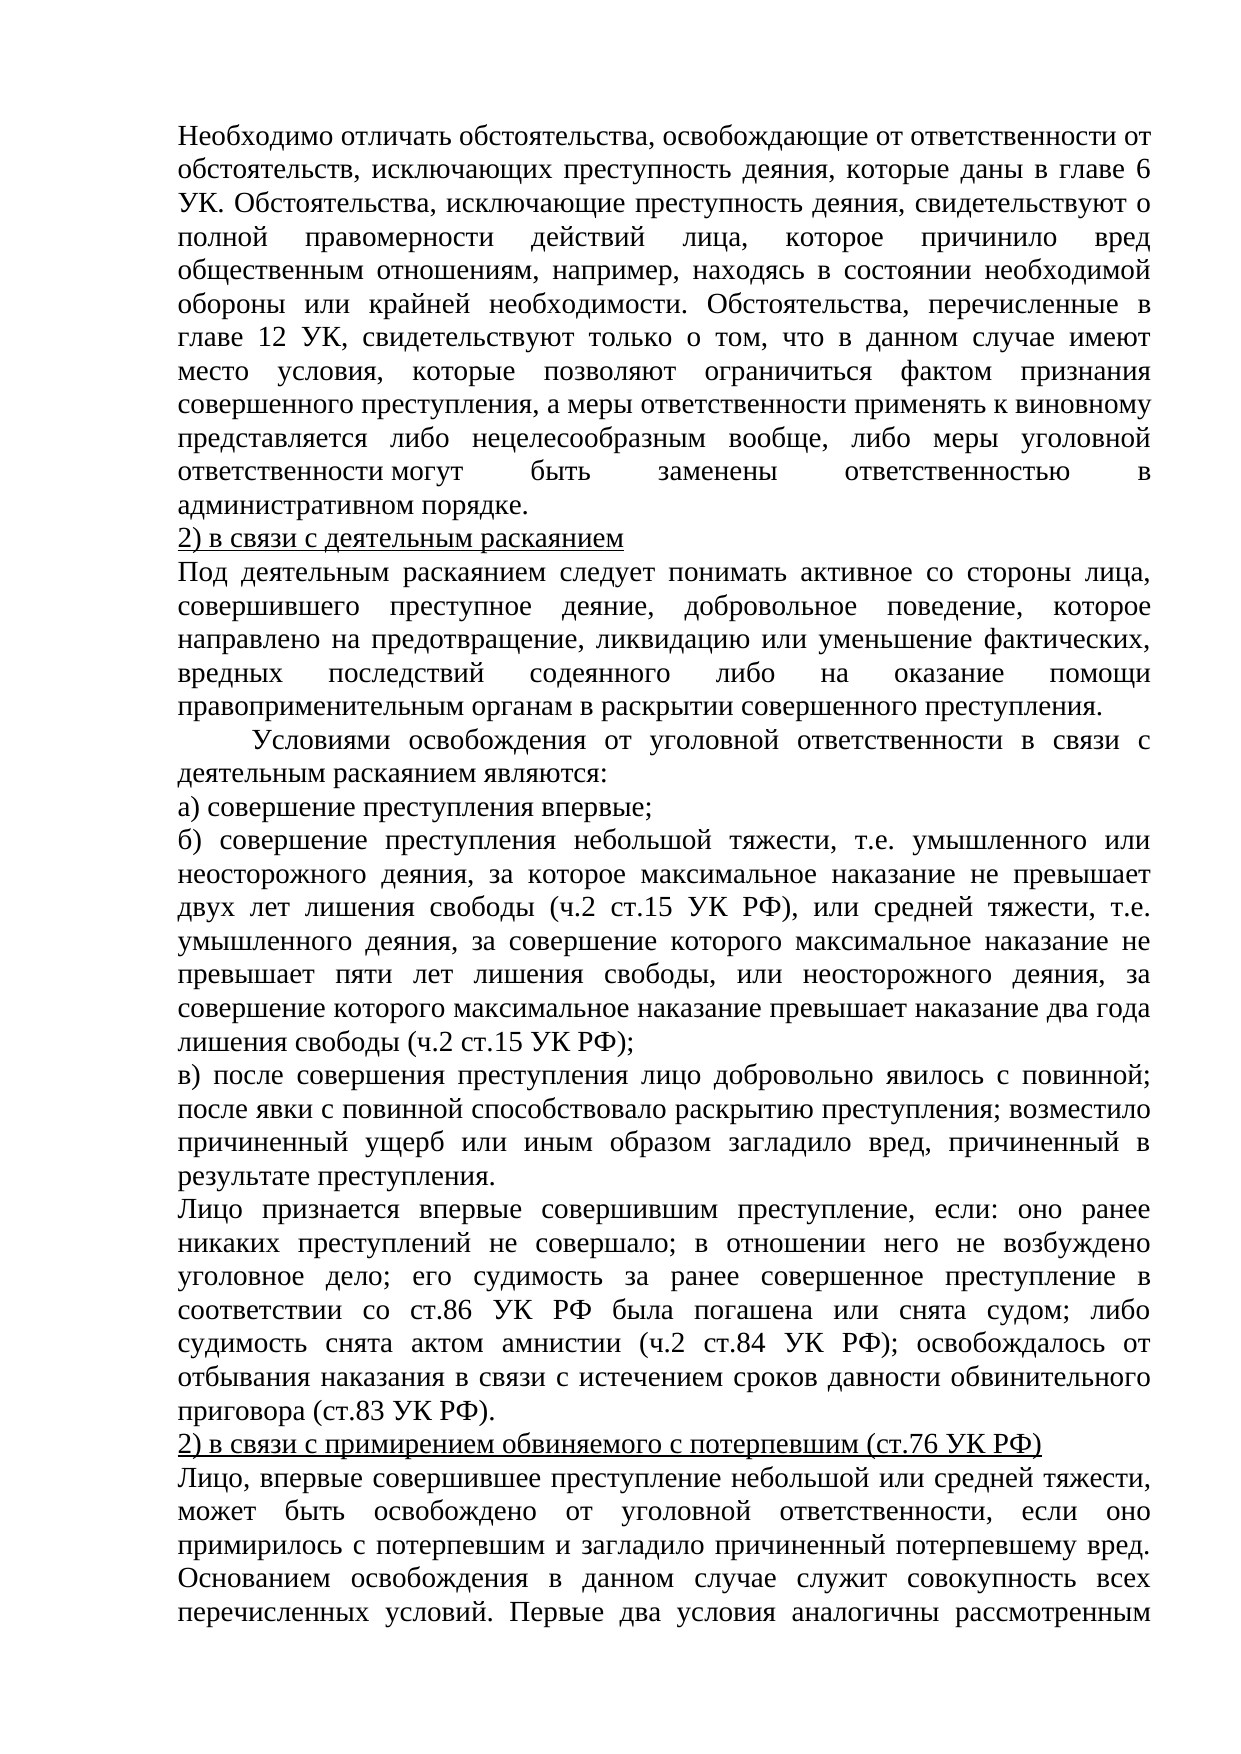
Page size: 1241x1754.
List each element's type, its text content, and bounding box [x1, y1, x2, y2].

text 2) в связи с примирением обвиняемого с потерпевшим (ст.76 УК РФ) [177, 1426, 1152, 1460]
text Необходимо отличать обстоятельства, освобождающие от ответственности от обстоятельств, исключающих преступность деяния, которые даны в главе 6 УК. Обстоятельства, исключающие преступность деяния, свидетельствуют о полной правомерности действий лица, которое причинило вред общественным отношениям, например, находясь в состоянии необходимой обороны или крайней необходимости. Обстоятельства, перечисленные в главе 12 УК, свидетельствуют только о том, что в данном случае имеют место условия, которые позволяют ограничиться фактом признания совершенного преступления, а меры ответственности применять к виновному представляется либо нецелесообразным вообще, либо меры уголовной ответственности могут быть заменены ответственностью в административном порядке. [177, 118, 1152, 521]
text б) совершение преступления небольшой тяжести, т.е. умышленного или неосторожного деяния, за которое максимальное наказание не превышает двух лет лишения свободы (ч.2 ст.15 УК РФ), или средней тяжести, т.е. умышленного деяния, за совершение которого максимальное наказание не превышает пяти лет лишения свободы, или неосторожного деяния, за совершение которого максимальное наказание превышает наказание два года лишения свободы (ч.2 ст.15 УК РФ); [177, 822, 1152, 1057]
text Условиями освобождения от уголовной ответственности в связи с деятельным раскаянием являются: [177, 722, 1152, 789]
text в) после совершения преступления лицо добровольно явилось с повинной; после явки с повинной способствовало раскрытию преступления; возместило причиненный ущерб или иным образом загладило вред, причиненный в результате преступления. [177, 1057, 1152, 1191]
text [177, 1460, 1152, 1627]
text 2) в связи с деятельным раскаянием [177, 521, 1152, 554]
text Под деятельным раскаянием следует понимать активное со стороны лица, совершившего преступное деяние, добровольное поведение, которое направлено на предотвращение, ликвидацию или уменьшение фактических, вредных последствий содеянного либо на оказание помощи правоприменительным органам в раскрытии совершенного преступления. [177, 554, 1152, 722]
text а) совершение преступления впервые; [177, 789, 1152, 822]
text Лицо признается впервые совершившим преступление, если: оно ранее никаких преступлений не совершало; в отношении него не возбуждено уголовное дело; его судимость за ранее совершенное преступление в соответствии со ст.86 УК РФ была погашена или снята судом; либо судимость снята актом амнистии (ч.2 ст.84 УК РФ); освобождалось от отбывания наказания в связи с истечением сроков давности обвинительного приговора (ст.83 УК РФ). [177, 1191, 1152, 1426]
